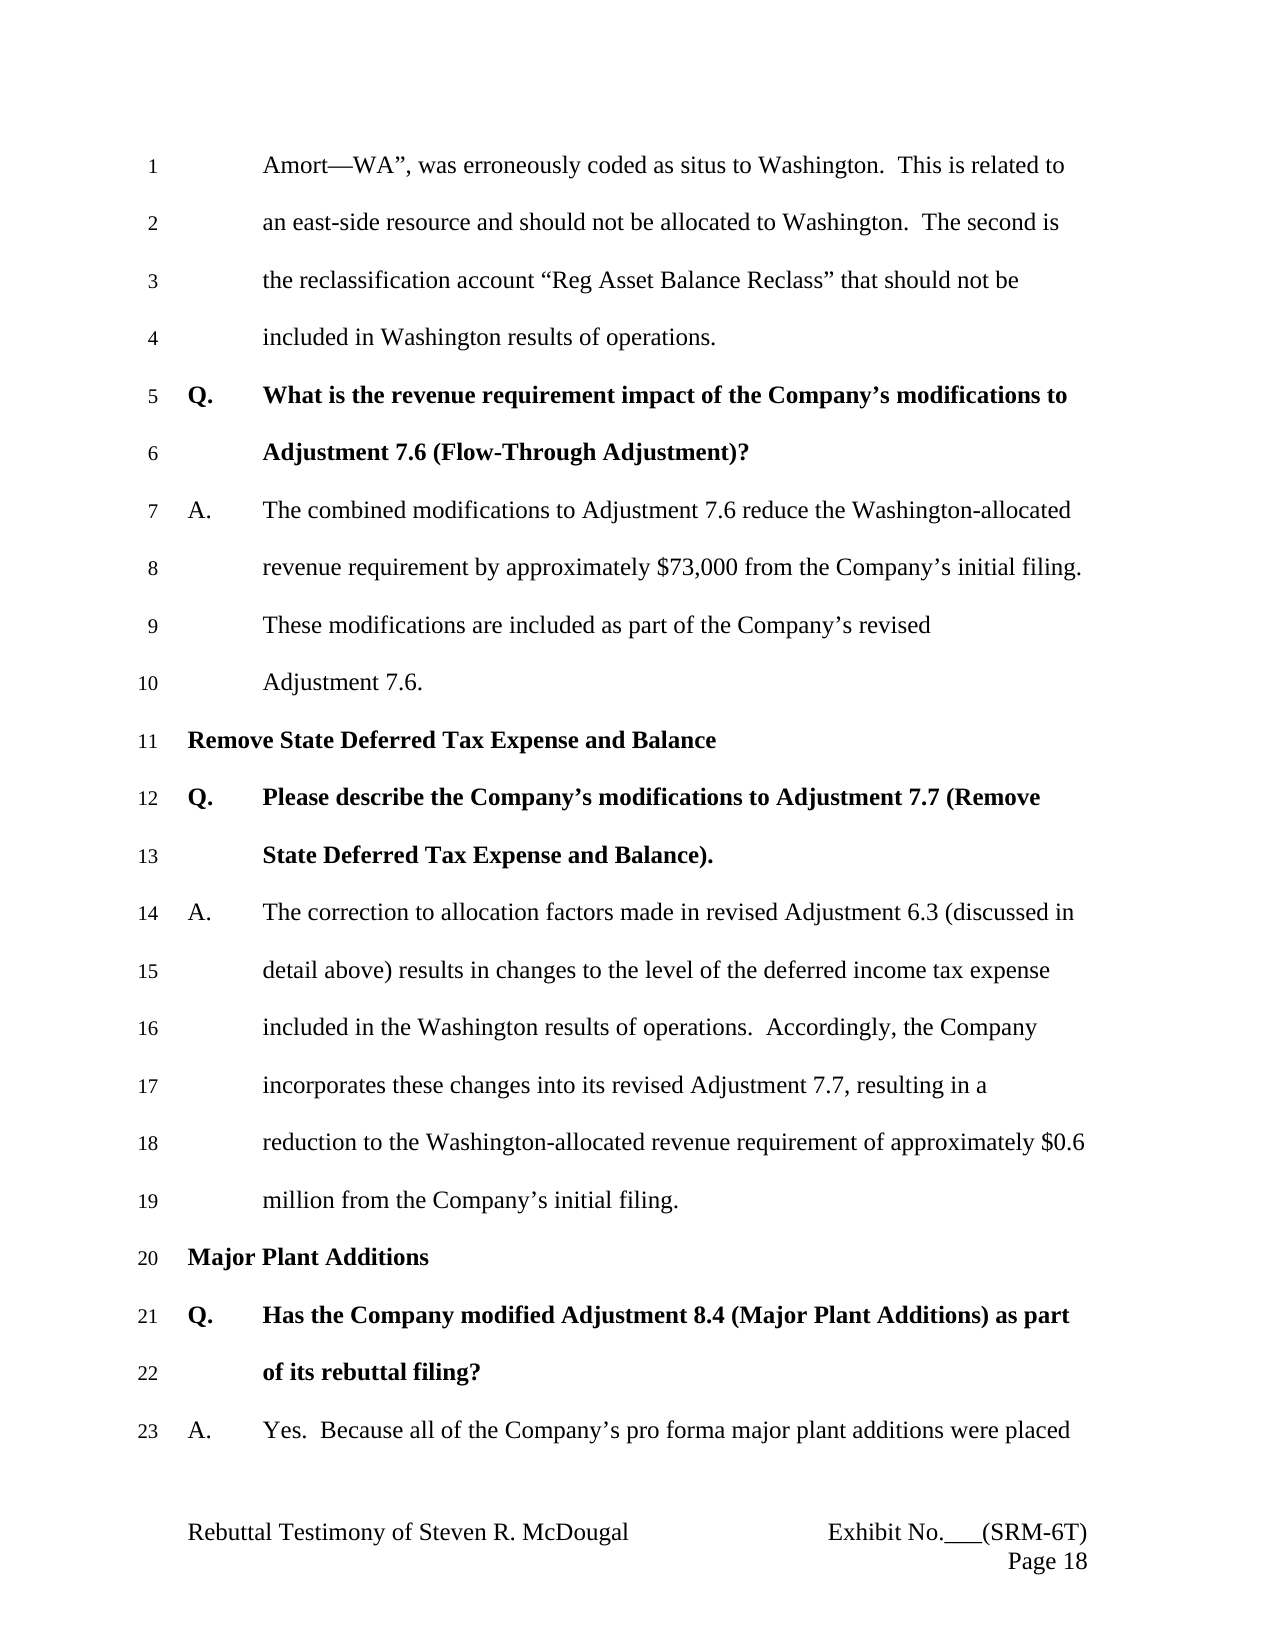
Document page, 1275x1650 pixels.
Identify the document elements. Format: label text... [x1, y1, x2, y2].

text Q. What is the revenue requirement impact of the Company’s modifications to Adjustment 7.6 (Flow-Through Adjustment)? [187, 380, 1087, 466]
subtitle Remove State Deferred Tax Expense and Balance [187, 725, 1087, 754]
text A. The combined modifications to Adjustment 7.6 reduce the Washington-allocated revenue requirement by approximately $73,000 from the Company’s initial filing. These modifications are included as part of the Company’s revised Adjustment 7.6. [187, 495, 1087, 696]
text A. The correction to allocation factors made in revised Adjustment 6.3 (discussed in detail above) results in changes to the level of the deferred income tax expense included in the Washington results of operations. Accordingly, the Company incorporates these changes into its revised Adjustment 7.7, resulting in a reduction to the Washington-allocated revenue requirement of approximately $0.6 million from the Company’s initial filing. [187, 897, 1087, 1214]
subtitle Major Plant Additions [187, 1242, 1087, 1271]
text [187, 150, 1087, 351]
text Q. Please describe the Company’s modifications to Adjustment 7.7 (Remove State Deferred Tax Expense and Balance). [187, 782, 1087, 869]
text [187, 1415, 1087, 1444]
text Q. Has the Company modified Adjustment 8.4 (Major Plant Additions) as part of its rebuttal filing? [187, 1300, 1087, 1386]
